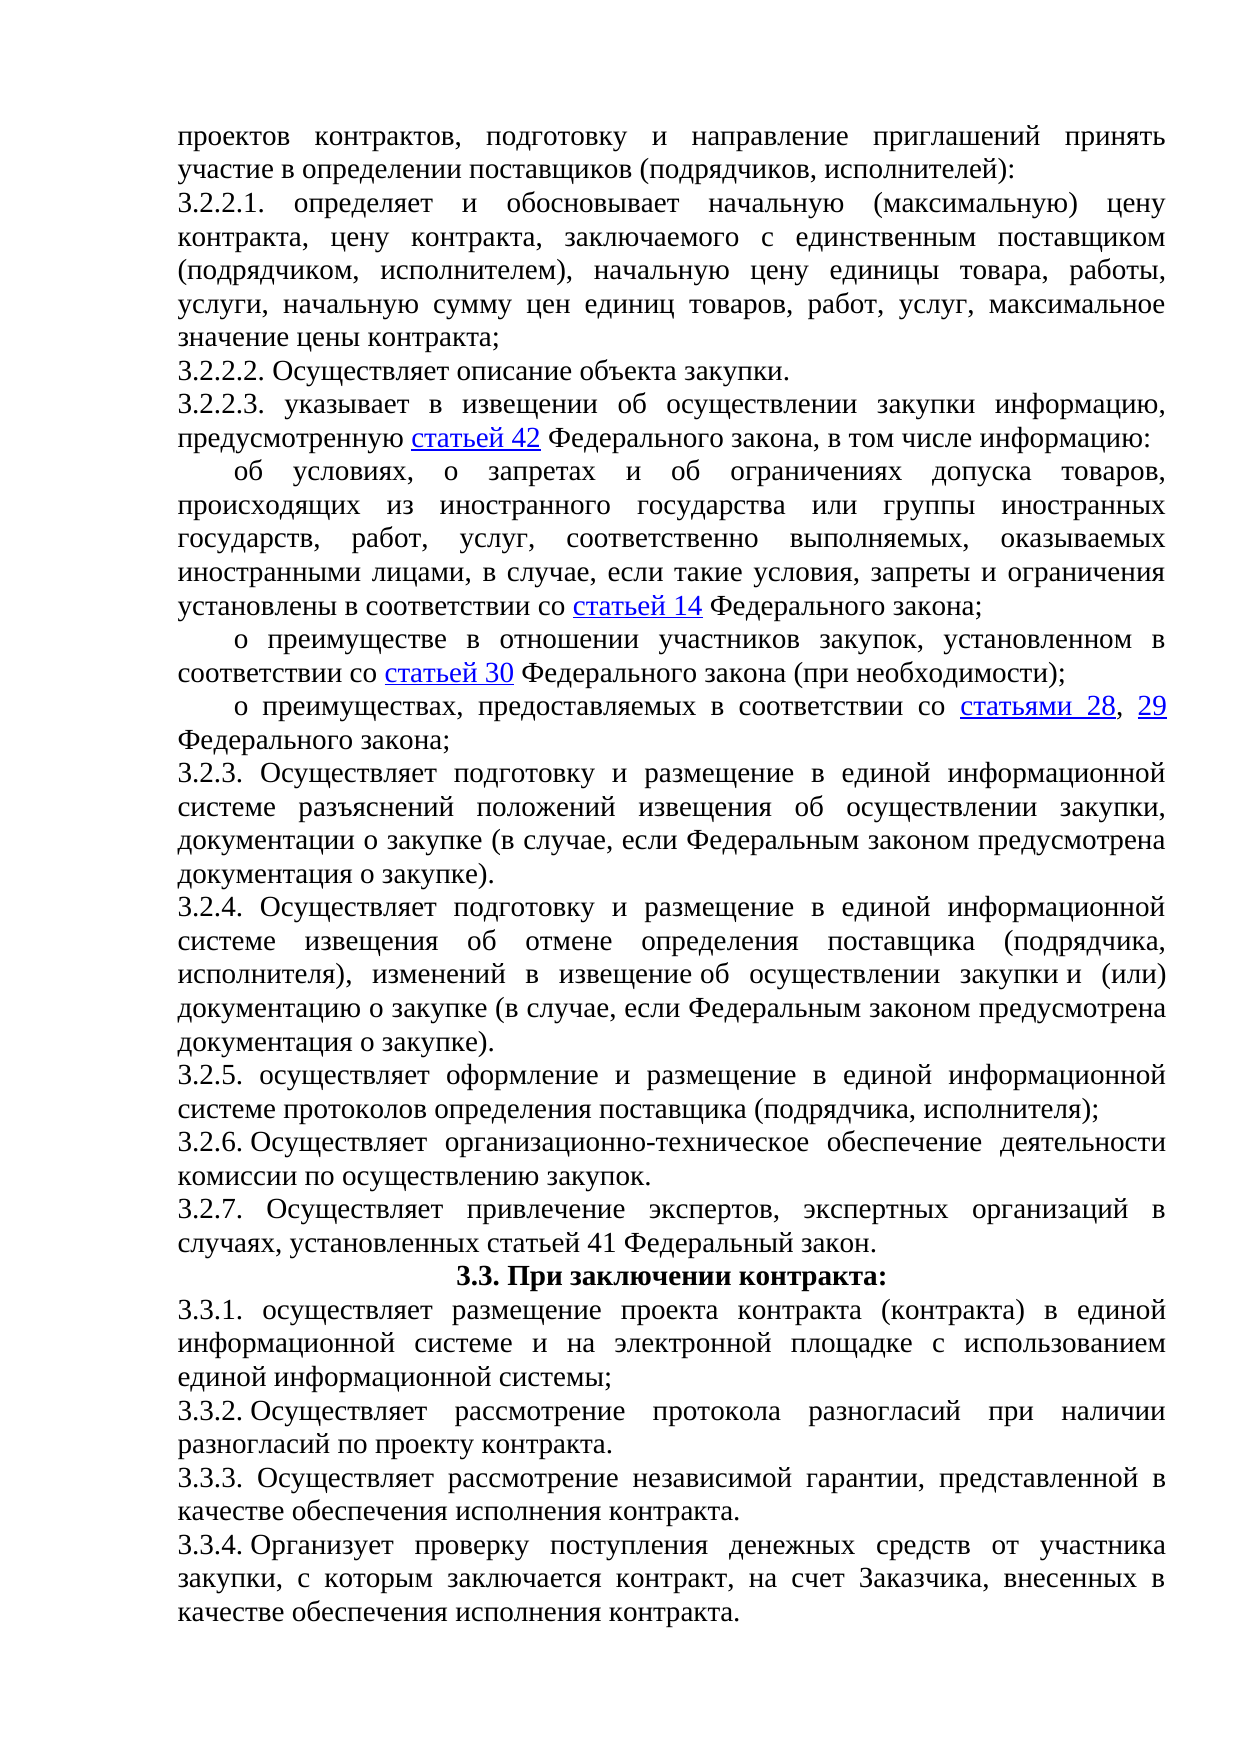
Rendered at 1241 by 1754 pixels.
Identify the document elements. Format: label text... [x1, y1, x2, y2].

text 3.3.3. Осуществляет рассмотрение независимой гарантии, представленной в качестве обеспечения исполнения контракта. [177, 1460, 1167, 1527]
text 3.2.3. Осуществляет подготовку и размещение в единой информационной системе разъяснений положений извещения об осуществлении закупки, документации о закупке (в случае, если Федеральным законом предусмотрена документация о закупке). [177, 755, 1167, 889]
text 3.3. При заключении контракта: [177, 1258, 1167, 1292]
text 3.3.2. Осуществляет рассмотрение протокола разногласий при наличии разногласий по проекту контракта. [177, 1393, 1167, 1460]
text 3.2.4. Осуществляет подготовку и размещение в единой информационной системе извещения об отмене определения поставщика (подрядчика, исполнителя), изменений в извещение об осуществлении закупки и (или) документацию о закупке (в случае, если Федеральным законом предусмотрена документация о закупке). [177, 889, 1167, 1057]
text 3.2.2.2. Осуществляет описание объекта закупки. [177, 353, 1167, 386]
text 3.2.5. осуществляет оформление и размещение в единой информационной системе протоколов определения поставщика (подрядчика, исполнителя); [177, 1057, 1167, 1124]
text о преимуществе в отношении участников закупок, установленном в соответствии со статьей 30 Федерального закона (при необходимости); [177, 621, 1167, 688]
text 3.3.1. осуществляет размещение проекта контракта (контракта) в единой информационной системе и на электронной площадке с использованием единой информационной системы; [177, 1292, 1167, 1393]
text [177, 118, 1167, 185]
text 3.2.2.3. указывает в извещении об осуществлении закупки информацию, предусмотренную статьей 42 Федерального закона, в том числе информацию: [177, 386, 1167, 453]
text об условиях, о запретах и об ограничениях допуска товаров, происходящих из иностранного государства или группы иностранных государств, работ, услуг, соответственно выполняемых, оказываемых иностранными лицами, в случае, если такие условия, запреты и ограничения установлены в соответствии со статьей 14 Федерального закона; [177, 453, 1167, 621]
text 3.3.4. Организует проверку поступления денежных средств от участника закупки, с которым заключается контракт, на счет Заказчика, внесенных в качестве обеспечения исполнения контракта. [177, 1527, 1167, 1627]
text о преимуществах, предоставляемых в соответствии со статьями 28, 29 Федерального закона; [177, 688, 1167, 755]
text 3.2.2.1. определяет и обосновывает начальную (максимальную) цену контракта, цену контракта, заключаемого с единственным поставщиком (подрядчиком, исполнителем), начальную цену единицы товара, работы, услуги, начальную сумму цен единиц товаров, работ, услуг, максимальное значение цены контракта; [177, 185, 1167, 353]
text 3.2.6. Осуществляет организационно-техническое обеспечение деятельности комиссии по осуществлению закупок. [177, 1124, 1167, 1191]
text 3.2.7. Осуществляет привлечение экспертов, экспертных организаций в случаях, установленных статьей 41 Федеральный закон. [177, 1191, 1167, 1258]
